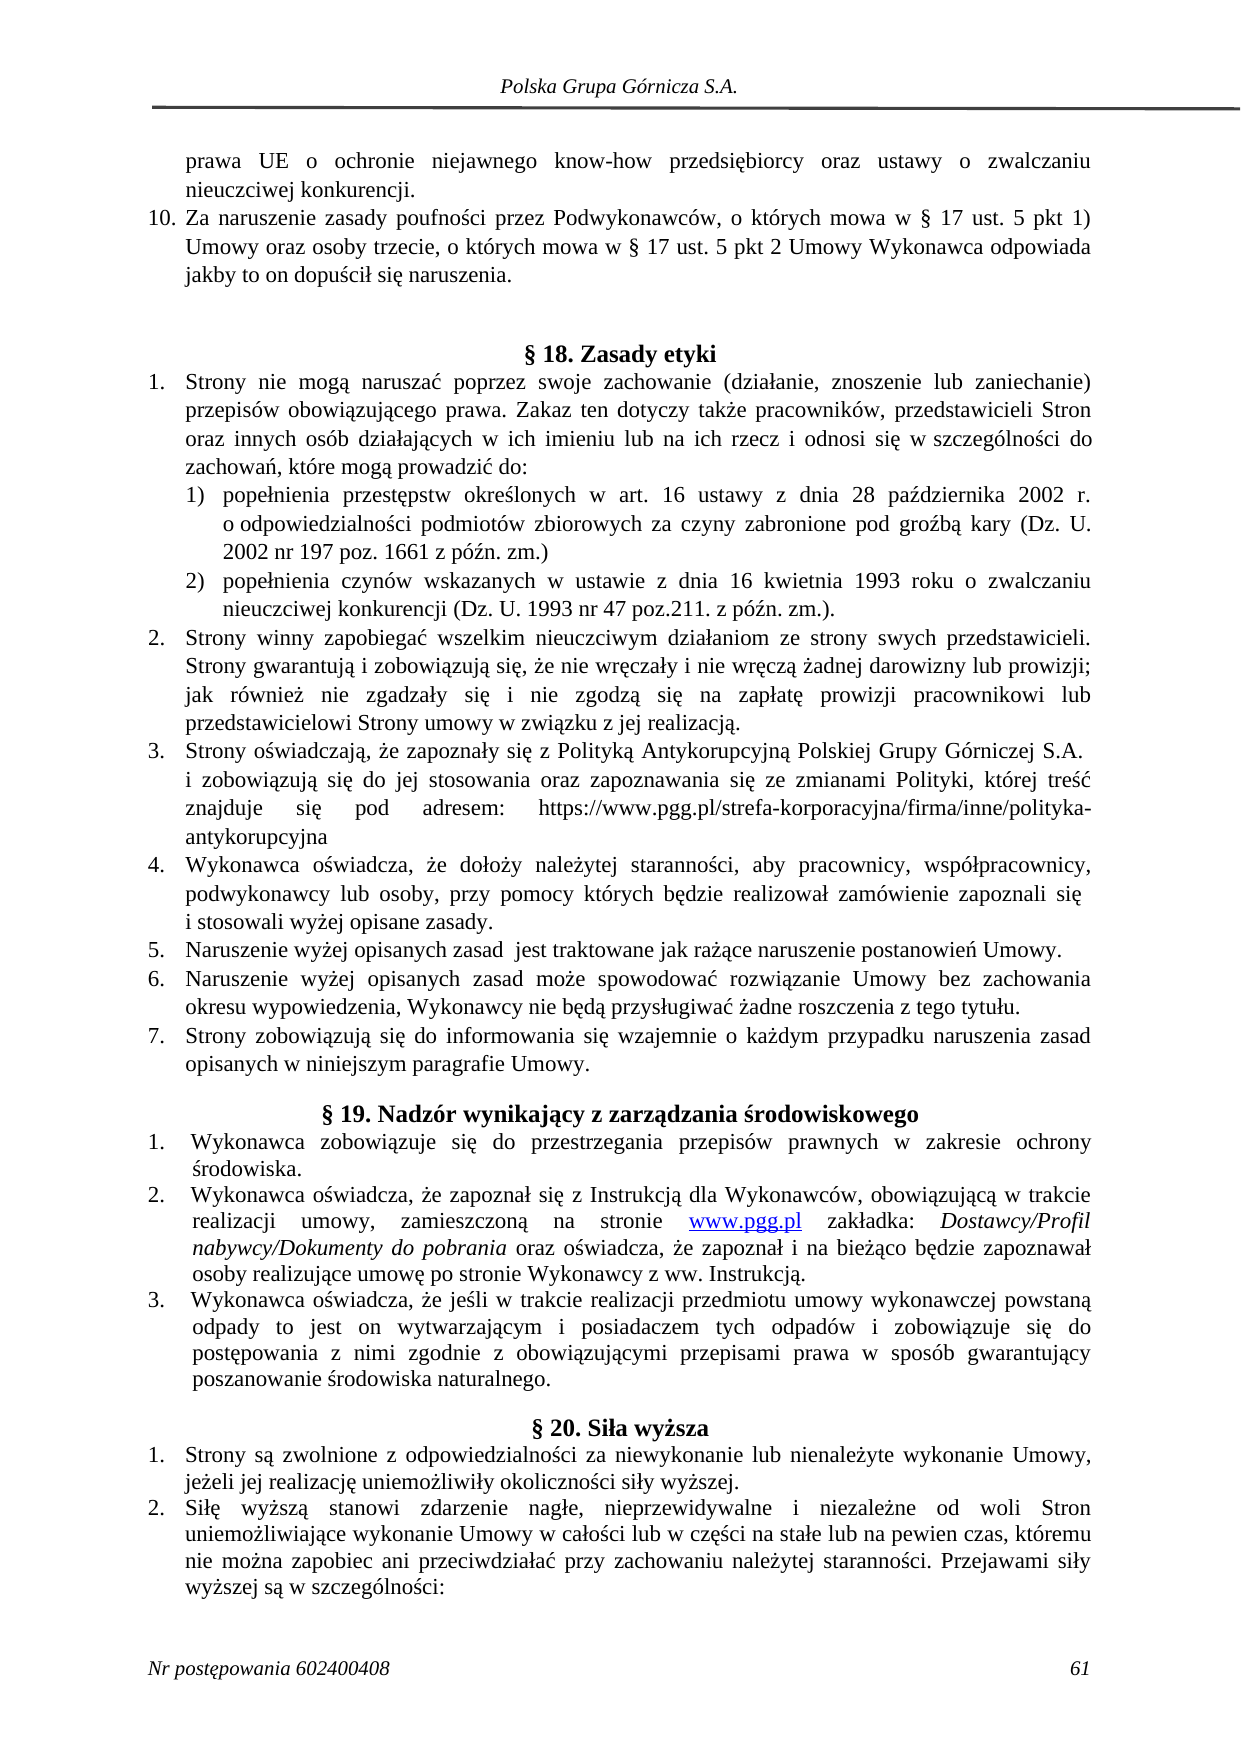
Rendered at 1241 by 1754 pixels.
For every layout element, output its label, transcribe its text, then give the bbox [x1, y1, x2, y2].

text 3. Wykonawca oświadcza, że jeśli w trakcie realizacji przedmiotu umowy wykonawczej powstaną odpady to jest on wytwarzającym i posiadaczem tych odpadów i zobowiązuje się do postępowania z nimi zgodnie z obowiązującymi przepisami prawa w sposób gwarantujący poszanowanie środowiska naturalnego. [148, 1286, 1093, 1392]
list Naruszenie wyżej opisanych zasad jest traktowane jak rażące naruszenie postanowień Umowy. [148, 937, 1093, 963]
list Strony są zwolnione z odpowiedzialności za niewykonanie lub nienależyte wykonanie Umowy, jeżeli jej realizację uniemożliwiły okoliczności siły wyższej. [148, 1441, 1093, 1494]
list Strony winny zapobiegać wszelkim nieuczciwym działaniom ze strony swych przedstawicieli. Strony gwarantują i zobowiązują się, że nie wręczały i nie wręczą żadnej darowizny lub prowizji; jak również nie zgadzały się i nie zgodzą się na zapłatę prowizji pracownikowi lub przedstawicielowi Strony umowy w związku z jej realizacją. [148, 624, 1093, 735]
list Strony oświadczają, że zapoznały się z Polityką Antykorupcyjną Polskiej Grupy Górniczej S.A. i zobowiązują się do jej stosowania oraz zapoznawania się ze zmianami Polityki, której treść znajduje się pod adresem: https://www.pgg.pl/strefa-korporacyjna/firma/inne/polityka-antykorupcyjna [148, 737, 1093, 849]
list Strony nie mogą naruszać poprzez swoje zachowanie (działanie, znoszenie lub zaniechanie) przepisów obowiązującego prawa. Zakaz ten dotyczy także pracowników, przedstawicieli Stron oraz innych osób działających w ich imieniu lub na ich rzecz i odnosi się w szczególności do zachowań, które mogą prowadzić do: [148, 368, 1093, 479]
list Za naruszenie zasady poufności przez Podwykonawców, o których mowa w § 17 ust. 5 pkt 1) Umowy oraz osoby trzecie, o których mowa w § 17 ust. 5 pkt 2 Umowy Wykonawca odpowiada jakby to on dopuścił się naruszenia. [148, 204, 1093, 288]
list Strony zobowiązują się do informowania się wzajemnie o każdym przypadku naruszenia zasad opisanych w niniejszym paragrafie Umowy. [148, 1022, 1093, 1077]
text § 20. Siła wyższa [148, 1413, 1093, 1441]
text § 19. Nadzór wynikający z zarządzania środowiskowego [148, 1099, 1093, 1128]
text § 18. Zasady etyki [148, 339, 1093, 368]
list popełnienia czynów wskazanych w ustawie z dnia 16 kwietnia 1993 roku o zwalczaniu nieuczciwej konkurencji (Dz. U. 1993 nr 47 poz.211. z późn. zm.). [185, 567, 1093, 622]
list Wykonawca oświadcza, że dołoży należytej staranności, aby pracownicy, współpracownicy, podwykonawcy lub osoby, przy pomocy których będzie realizował zamówienie zapoznali się i stosowali wyżej opisane zasady. [148, 851, 1093, 934]
list Naruszenie wyżej opisanych zasad może spowodować rozwiązanie Umowy bez zachowania okresu wypowiedzenia, Wykonawcy nie będą przysługiwać żadne roszczenia z tego tytułu. [148, 965, 1093, 1020]
list popełnienia przestępstw określonych w art. 16 ustawy z dnia 28 października 2002 r. o odpowiedzialności podmiotów zbiorowych za czyny zabronione pod groźbą kary (Dz. U. 2002 nr 197 poz. 1661 z późn. zm.) [185, 482, 1093, 565]
list Siłę wyższą stanowi zdarzenie nagłe, nieprzewidywalne i niezależne od woli Stron uniemożliwiające wykonanie Umowy w całości lub w części na stałe lub na pewien czas, któremu nie można zapobiec ani przeciwdziałać przy zachowaniu należytej staranności. Przejawami siły wyższej są w szczególności: [148, 1494, 1093, 1599]
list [148, 148, 1093, 202]
text 2. Wykonawca oświadcza, że zapoznał się z Instrukcją dla Wykonawców, obowiązującą w trakcie realizacji umowy, zamieszczoną na stronie www.pgg.pl zakładka: Dostawcy/Profil nabywcy/Dokumenty do pobrania oraz oświadcza, że zapoznał i na bieżąco będzie zapoznawał osoby realizujące umowę po stronie Wykonawcy z ww. Instrukcją. [148, 1181, 1093, 1286]
text 1. Wykonawca zobowiązuje się do przestrzegania przepisów prawnych w zakresie ochrony środowiska. [148, 1128, 1093, 1181]
